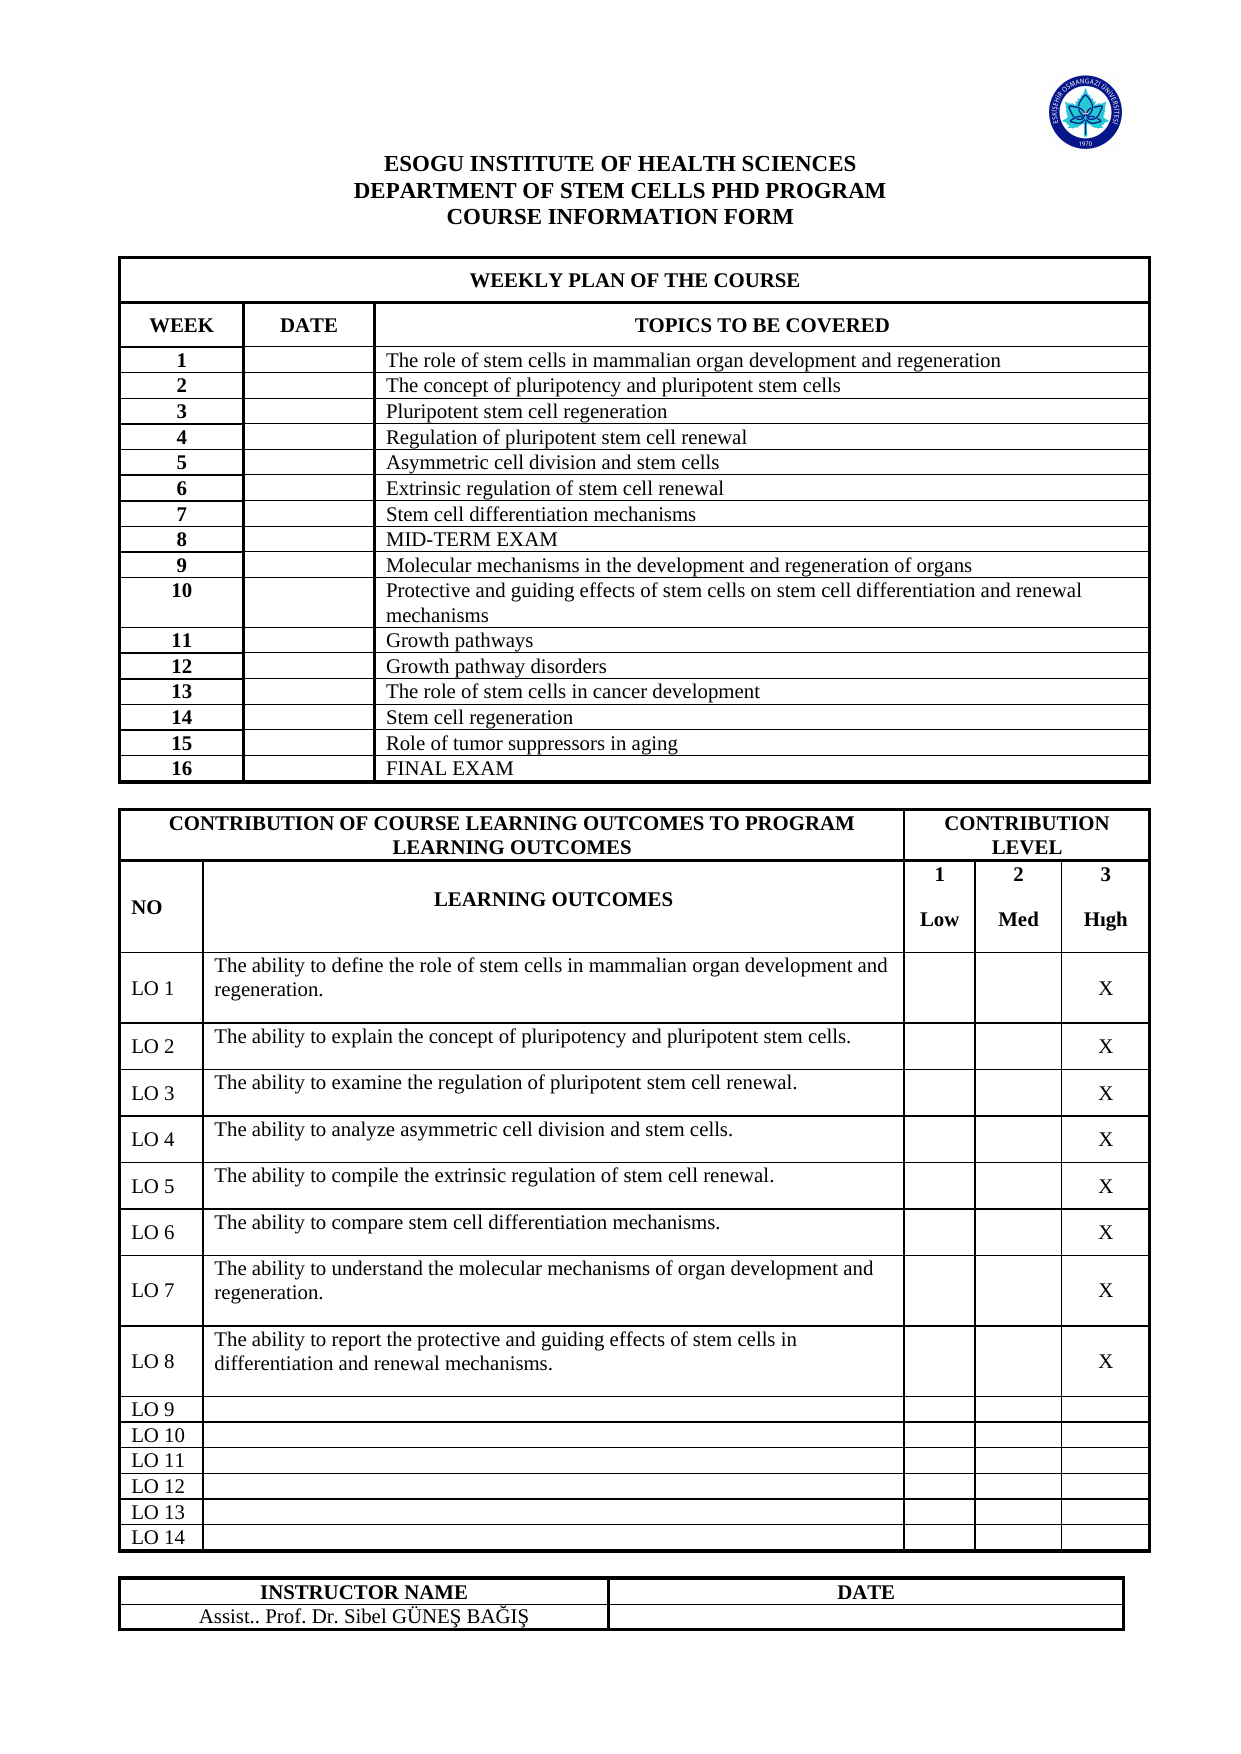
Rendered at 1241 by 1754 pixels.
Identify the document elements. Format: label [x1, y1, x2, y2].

picture [1048, 73, 1123, 151]
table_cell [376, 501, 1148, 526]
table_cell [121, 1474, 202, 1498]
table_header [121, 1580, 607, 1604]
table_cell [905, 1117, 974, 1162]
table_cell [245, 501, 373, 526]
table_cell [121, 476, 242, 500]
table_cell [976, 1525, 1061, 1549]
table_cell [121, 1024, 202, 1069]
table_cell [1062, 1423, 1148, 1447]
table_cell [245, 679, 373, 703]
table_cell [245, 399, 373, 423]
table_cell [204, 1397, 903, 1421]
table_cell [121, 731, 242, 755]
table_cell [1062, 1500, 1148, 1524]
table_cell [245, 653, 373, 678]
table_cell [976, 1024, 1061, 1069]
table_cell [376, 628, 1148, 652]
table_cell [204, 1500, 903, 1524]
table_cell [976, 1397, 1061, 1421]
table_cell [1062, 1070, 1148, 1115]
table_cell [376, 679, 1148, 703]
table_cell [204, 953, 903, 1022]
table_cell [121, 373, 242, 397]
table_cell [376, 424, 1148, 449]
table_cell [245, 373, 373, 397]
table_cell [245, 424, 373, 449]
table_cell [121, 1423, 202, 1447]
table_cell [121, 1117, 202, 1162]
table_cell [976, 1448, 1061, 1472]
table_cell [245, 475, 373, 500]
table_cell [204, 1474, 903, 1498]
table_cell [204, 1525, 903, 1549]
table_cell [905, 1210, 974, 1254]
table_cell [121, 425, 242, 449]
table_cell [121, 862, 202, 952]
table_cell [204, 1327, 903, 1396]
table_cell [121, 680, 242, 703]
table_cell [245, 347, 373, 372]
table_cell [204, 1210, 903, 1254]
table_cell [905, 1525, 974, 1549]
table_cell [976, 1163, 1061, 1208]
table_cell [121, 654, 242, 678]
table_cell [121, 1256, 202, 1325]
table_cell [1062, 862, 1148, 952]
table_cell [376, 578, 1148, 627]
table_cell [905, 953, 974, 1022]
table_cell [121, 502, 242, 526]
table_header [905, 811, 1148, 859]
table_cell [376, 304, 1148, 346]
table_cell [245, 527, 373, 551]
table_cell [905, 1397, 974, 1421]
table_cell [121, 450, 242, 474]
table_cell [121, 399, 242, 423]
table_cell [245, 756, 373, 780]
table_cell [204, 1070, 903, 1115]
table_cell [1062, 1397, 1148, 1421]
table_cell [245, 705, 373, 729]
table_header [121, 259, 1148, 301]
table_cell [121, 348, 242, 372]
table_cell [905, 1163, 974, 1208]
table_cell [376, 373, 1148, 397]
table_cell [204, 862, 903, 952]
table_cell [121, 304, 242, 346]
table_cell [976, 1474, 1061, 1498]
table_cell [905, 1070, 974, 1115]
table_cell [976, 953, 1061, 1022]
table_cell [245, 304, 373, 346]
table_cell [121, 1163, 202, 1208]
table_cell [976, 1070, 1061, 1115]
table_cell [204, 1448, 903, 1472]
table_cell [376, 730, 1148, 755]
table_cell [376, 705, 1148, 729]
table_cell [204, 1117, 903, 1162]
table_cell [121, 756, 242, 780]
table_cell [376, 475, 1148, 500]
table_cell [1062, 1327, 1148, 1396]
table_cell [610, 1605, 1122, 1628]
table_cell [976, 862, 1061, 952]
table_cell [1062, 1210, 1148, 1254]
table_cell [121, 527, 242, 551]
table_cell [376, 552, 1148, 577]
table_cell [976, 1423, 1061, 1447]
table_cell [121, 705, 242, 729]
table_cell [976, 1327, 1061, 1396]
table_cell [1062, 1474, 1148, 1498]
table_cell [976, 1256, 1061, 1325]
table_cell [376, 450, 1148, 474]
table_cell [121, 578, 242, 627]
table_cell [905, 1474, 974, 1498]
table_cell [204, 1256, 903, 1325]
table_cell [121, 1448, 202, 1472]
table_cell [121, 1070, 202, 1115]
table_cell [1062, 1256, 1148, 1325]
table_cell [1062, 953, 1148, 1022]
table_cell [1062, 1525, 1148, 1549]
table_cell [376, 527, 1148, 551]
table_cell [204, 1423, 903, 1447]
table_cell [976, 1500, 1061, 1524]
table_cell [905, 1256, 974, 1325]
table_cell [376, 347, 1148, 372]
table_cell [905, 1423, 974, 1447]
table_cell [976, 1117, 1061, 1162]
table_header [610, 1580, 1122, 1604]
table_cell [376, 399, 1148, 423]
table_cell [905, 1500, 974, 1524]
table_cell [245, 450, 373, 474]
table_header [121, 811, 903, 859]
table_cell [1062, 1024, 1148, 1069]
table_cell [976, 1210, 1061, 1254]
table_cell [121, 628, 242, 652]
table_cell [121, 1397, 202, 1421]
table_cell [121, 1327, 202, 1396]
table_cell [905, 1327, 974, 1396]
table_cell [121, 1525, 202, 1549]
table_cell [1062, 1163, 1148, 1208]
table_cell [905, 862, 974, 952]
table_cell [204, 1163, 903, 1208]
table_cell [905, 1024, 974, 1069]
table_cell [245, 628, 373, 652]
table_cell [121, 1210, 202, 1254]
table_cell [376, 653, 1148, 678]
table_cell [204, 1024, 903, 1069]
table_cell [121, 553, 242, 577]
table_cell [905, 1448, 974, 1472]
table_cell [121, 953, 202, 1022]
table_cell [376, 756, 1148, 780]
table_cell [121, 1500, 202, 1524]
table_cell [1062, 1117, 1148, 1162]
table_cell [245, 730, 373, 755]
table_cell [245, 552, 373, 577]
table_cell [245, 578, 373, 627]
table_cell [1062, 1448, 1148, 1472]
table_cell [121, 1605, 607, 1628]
